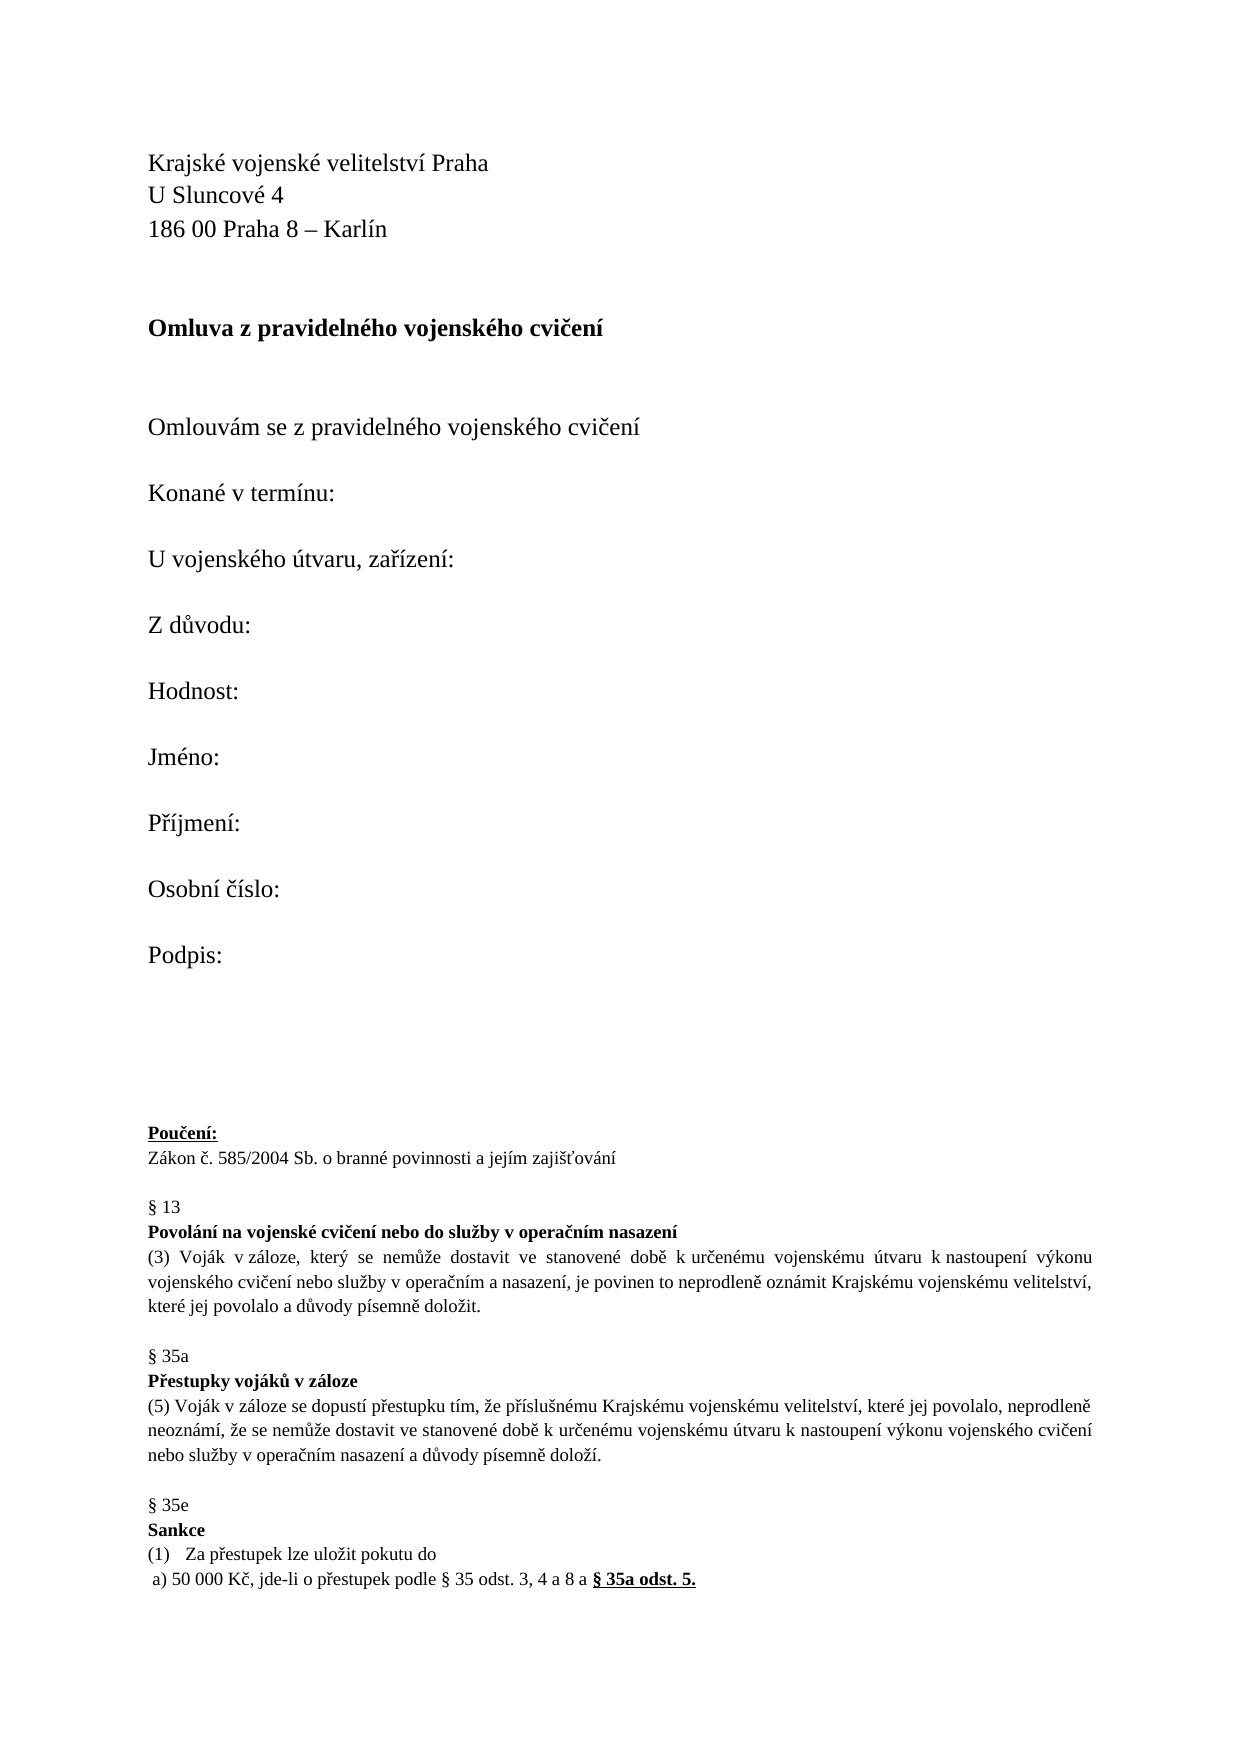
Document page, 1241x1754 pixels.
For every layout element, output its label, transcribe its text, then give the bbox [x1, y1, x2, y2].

text Přestupky vojáků v záloze [148, 1370, 1093, 1391]
text U vojenského útvaru, zařízení: [148, 544, 1093, 573]
text Z důvodu: [148, 610, 1093, 639]
text Zákon č. 585/2004 Sb. o branné povinnosti a jejím zajišťování [148, 1147, 1093, 1168]
list Za přestupek lze uložit pokutu do [148, 1543, 1093, 1565]
text (3) Voják v záloze, který se nemůže dostavit ve stanovené době k určenému vojenskému útvaru k nastoupení výkonu vojenského cvičení nebo služby v operačním a nasazení, je povinen to neprodleně oznámit Krajskému vojenskému velitelství, které jej povolalo a důvody písemně doložit. [148, 1246, 1093, 1317]
text Osobní číslo: [148, 874, 1093, 903]
text U Sluncové 4 [148, 181, 1093, 209]
text Hodnost: [148, 676, 1093, 705]
text Příjmení: [148, 808, 1093, 837]
text Konané v termínu: [148, 478, 1093, 507]
text Poučení: [148, 1122, 1093, 1143]
text Jméno: [148, 742, 1093, 771]
text a) 50 000 Kč, jde-li o přestupek podle § 35 odst. 3, 4 a 8 a § 35a odst. 5. [148, 1568, 1093, 1590]
text Podpis: [148, 940, 1093, 969]
text § 13 [148, 1196, 1093, 1218]
text Omlouvám se z pravidelného vojenského cvičení [148, 412, 1093, 441]
text 186 00 Praha 8 – Karlín [148, 214, 1093, 242]
text Sankce [148, 1518, 1093, 1540]
text Povolání na vojenské cvičení nebo do služby v operačním nasazení [148, 1221, 1093, 1243]
text § 35a [148, 1345, 1093, 1367]
text § 35e [148, 1494, 1093, 1515]
text Omluva z pravidelného vojenského cvičení [148, 313, 1093, 341]
text Krajské vojenské velitelství Praha [148, 148, 1093, 176]
text (5) Voják v záloze se dopustí přestupku tím, že příslušnému Krajskému vojenskému velitelství, které jej povolalo, neprodleně neoznámí, že se nemůže dostavit ve stanovené době k určenému vojenskému útvaru k nastoupení výkonu vojenského cvičení nebo služby v operačním nasazení a důvody písemně doloží. [148, 1394, 1093, 1466]
